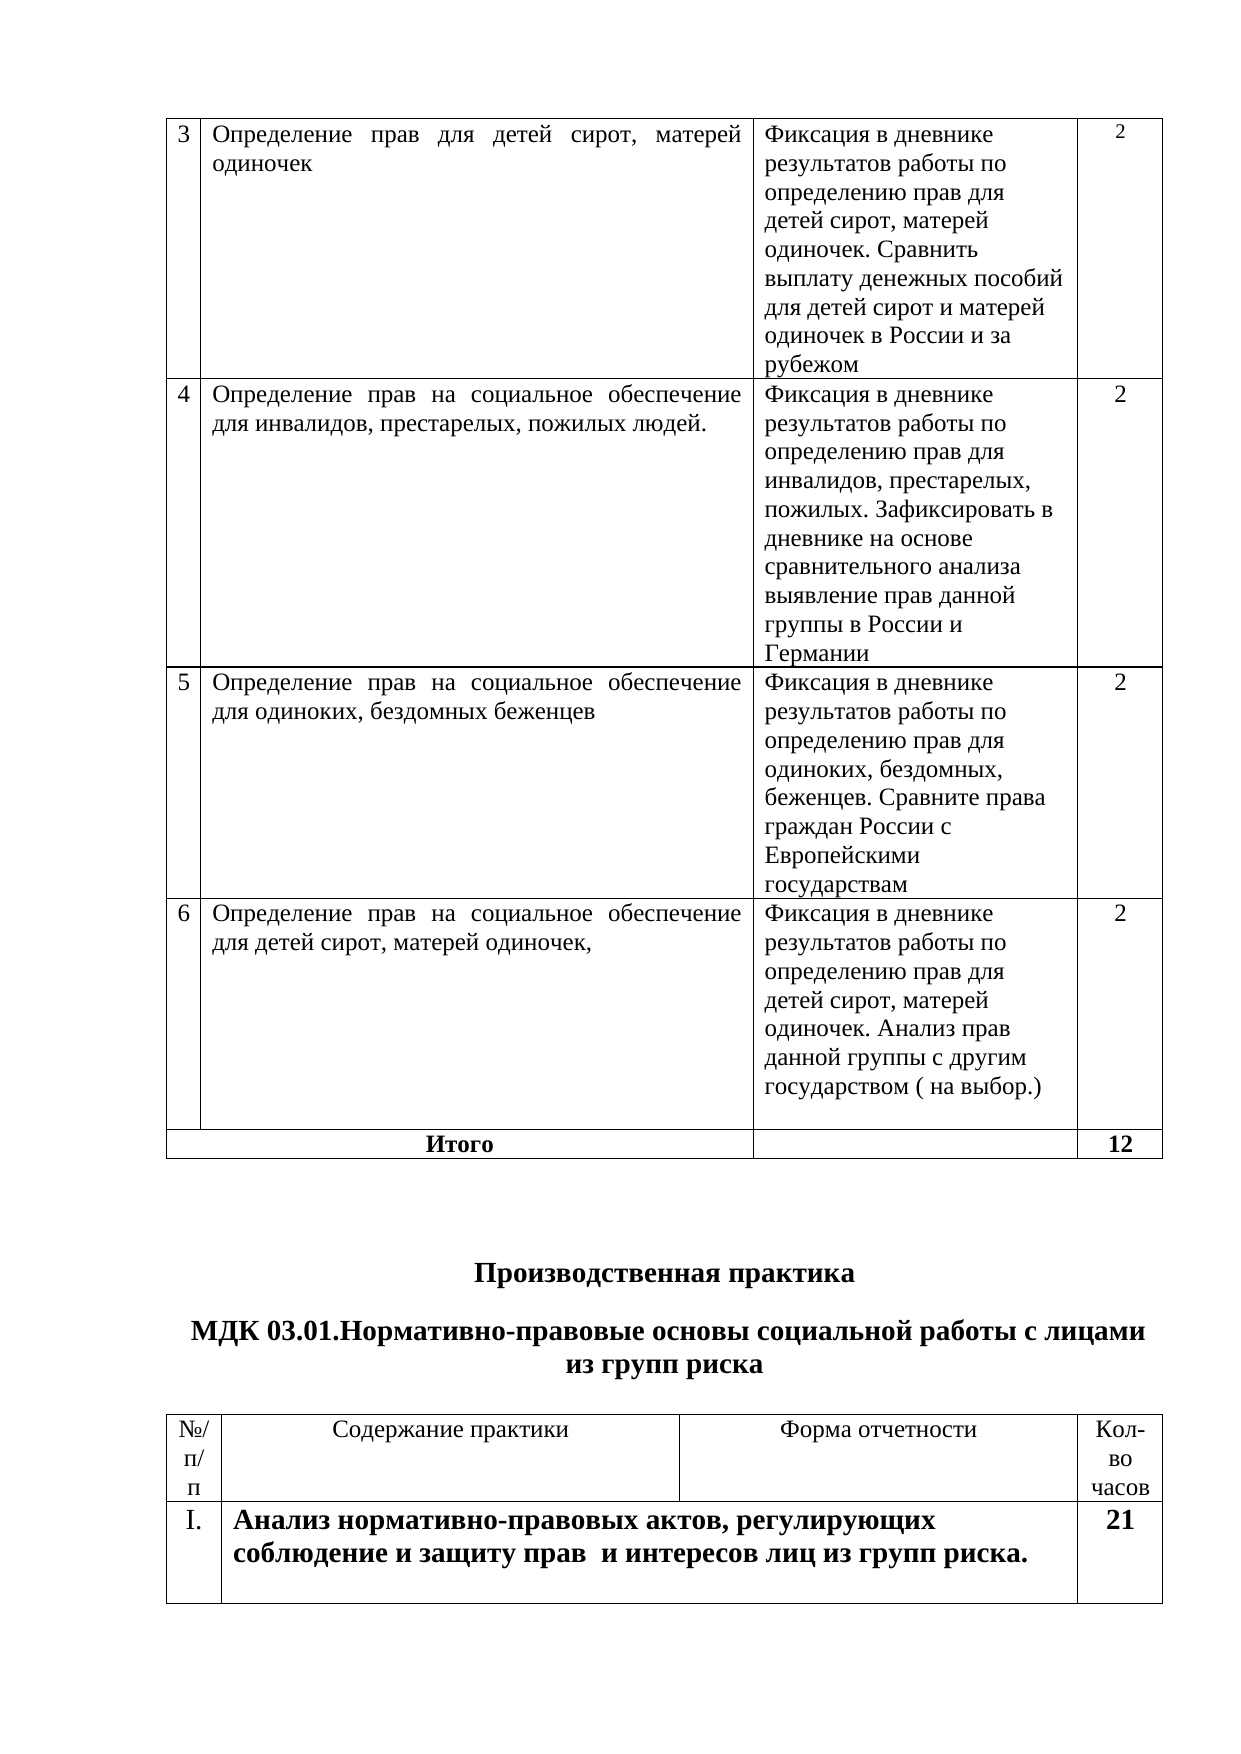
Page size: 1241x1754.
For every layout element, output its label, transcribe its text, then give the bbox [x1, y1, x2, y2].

table_cell Фиксация в дневнике результатов работы по определению прав для детей сирот, матерей одиночек. Сравнить выплату денежных пособий для детей сирот и матерей одиночек в России и за рубежом [754, 119, 1077, 378]
table_cell Определение прав на социальное обеспечение для инвалидов, престарелых, пожилых людей. [201, 379, 753, 666]
table_cell 2 [1078, 119, 1162, 378]
table_cell 21 [1078, 1502, 1162, 1602]
table_cell Определение прав на социальное обеспечение для детей сирот, матерей одиночек, [201, 899, 753, 1128]
text Производственная практика [177, 1255, 1152, 1289]
table_cell 4 [167, 379, 200, 666]
table_cell Анализ нормативно-правовых актов, регулирующих соблюдение и защиту прав и интересов лиц из групп риска. [222, 1502, 1077, 1602]
table_cell Определение прав на социальное обеспечение для одиноких, бездомных беженцев [201, 668, 753, 897]
table_cell 2 [1078, 899, 1162, 1128]
table_cell 3 [167, 119, 200, 378]
text МДК 03.01.Нормативно-правовые основы социальной работы с лицами из групп риска [177, 1313, 1152, 1380]
table_header Содержание практики [222, 1415, 679, 1501]
table_cell Фиксация в дневнике результатов работы по определению прав для инвалидов, престарелых, пожилых. Зафиксировать в дневнике на основе сравнительного анализа выявление прав данной группы в России и Германии [754, 379, 1077, 666]
table_header Форма отчетности [680, 1415, 1077, 1501]
table_cell Фиксация в дневнике результатов работы по определению прав для одиноких, бездомных, беженцев. Сравните права граждан России с Европейскими государствам [754, 668, 1077, 897]
table_header Кол-во часов [1078, 1415, 1162, 1501]
table_cell [754, 1130, 1077, 1158]
table_cell I. [167, 1502, 221, 1602]
table_header №/п/п [167, 1415, 221, 1501]
table_cell 12 [1078, 1130, 1162, 1158]
table_cell 6 [167, 899, 200, 1128]
table_cell Фиксация в дневнике результатов работы по определению прав для детей сирот, матерей одиночек. Анализ прав данной группы с другим государством ( на выбор.) [754, 899, 1077, 1128]
table_cell 2 [1078, 668, 1162, 897]
table_cell 2 [1078, 379, 1162, 666]
table_cell Итого [167, 1130, 753, 1158]
table_cell 5 [167, 668, 200, 897]
table_cell Определение прав для детей сирот, матерей одиночек [201, 119, 753, 378]
